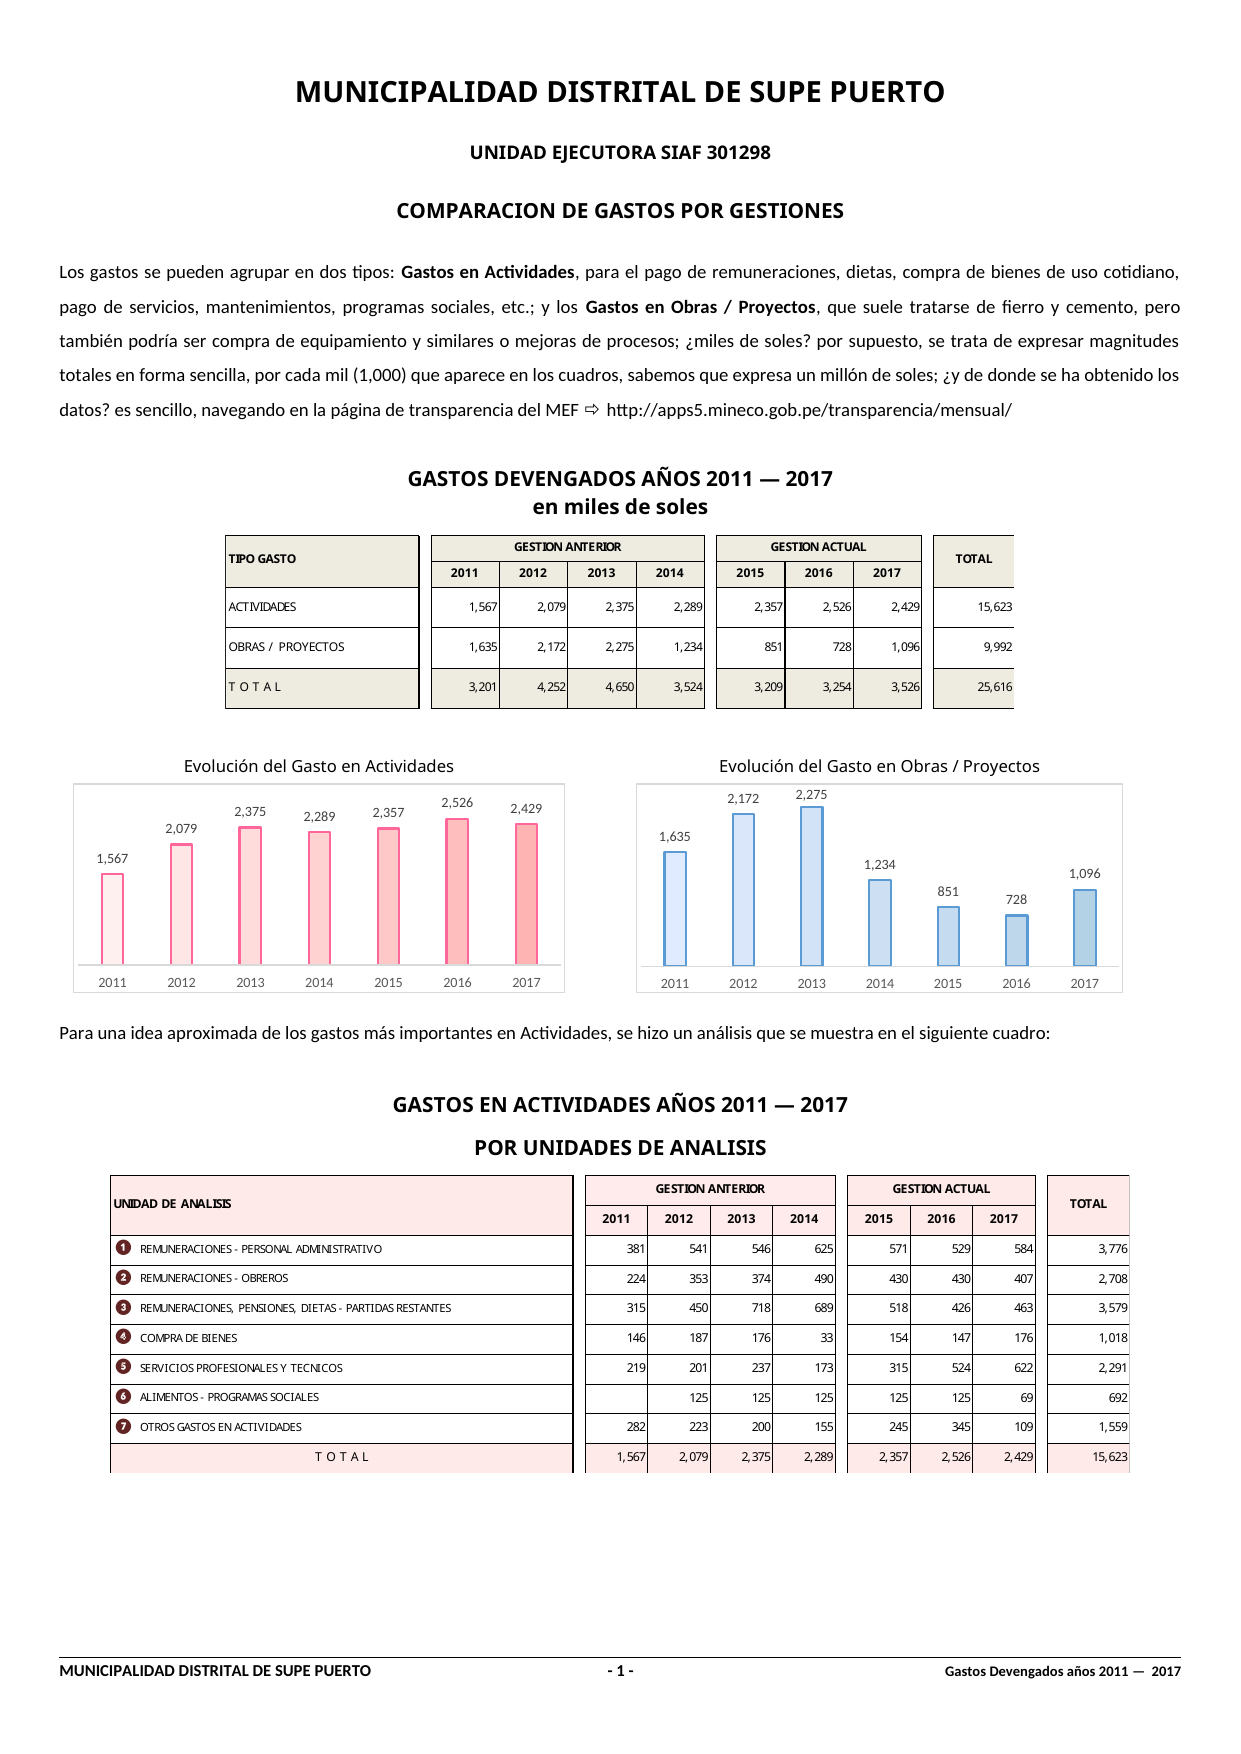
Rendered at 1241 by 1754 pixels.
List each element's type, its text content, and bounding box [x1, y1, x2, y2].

text MUNICIPALIDAD DISTRITAL DE SUPE PUERTO [59, 71, 1181, 111]
table_cell [39, 784, 599, 999]
table_header Evolución del Gasto en Actividades [39, 755, 599, 783]
text en miles de soles [59, 492, 1181, 521]
table_header Evolución del Gasto en Obras / Proyectos [599, 755, 1159, 783]
text Los gastos se pueden agrupar en dos tipos: Gastos en Actividades, para el pago de remuneraciones, dietas, compra de bienes de uso cotidiano, pago de servicios, mantenimientos, programas sociales, etc.; y los Gastos en Obras / Proyectos, que suele tratarse de fierro y cemento, pero también podría ser compra de equipamiento y similares o mejoras de procesos; ¿miles de soles? por supuesto, se trata de expresar magnitudes totales en forma sencilla, por cada mil (1,000) que aparece en los cuadros, sabemos que expresa un millón de soles; ¿y de donde se ha obtenido los datos? es sencillo, navegando en la página de transparencia del MEF http://apps5.mineco.gob.pe/transparencia/mensual/ [59, 261, 1181, 421]
table_cell [599, 784, 1159, 999]
text Para una idea aproximada de los gastos más importantes en Actividades, se hizo un análisis que se muestra en el siguiente cuadro: [59, 1021, 1181, 1044]
text GASTOS DEVENGADOS AÑOS 2011 — 2017 [59, 464, 1181, 492]
text POR UNIDADES DE ANALISIS [59, 1133, 1181, 1161]
text GASTOS EN ACTIVIDADES AÑOS 2011 — 2017 [59, 1090, 1181, 1119]
text UNIDAD EJECUTORA SIAF 301298 [59, 139, 1181, 164]
text COMPARACION DE GASTOS POR GESTIONES [59, 197, 1181, 225]
